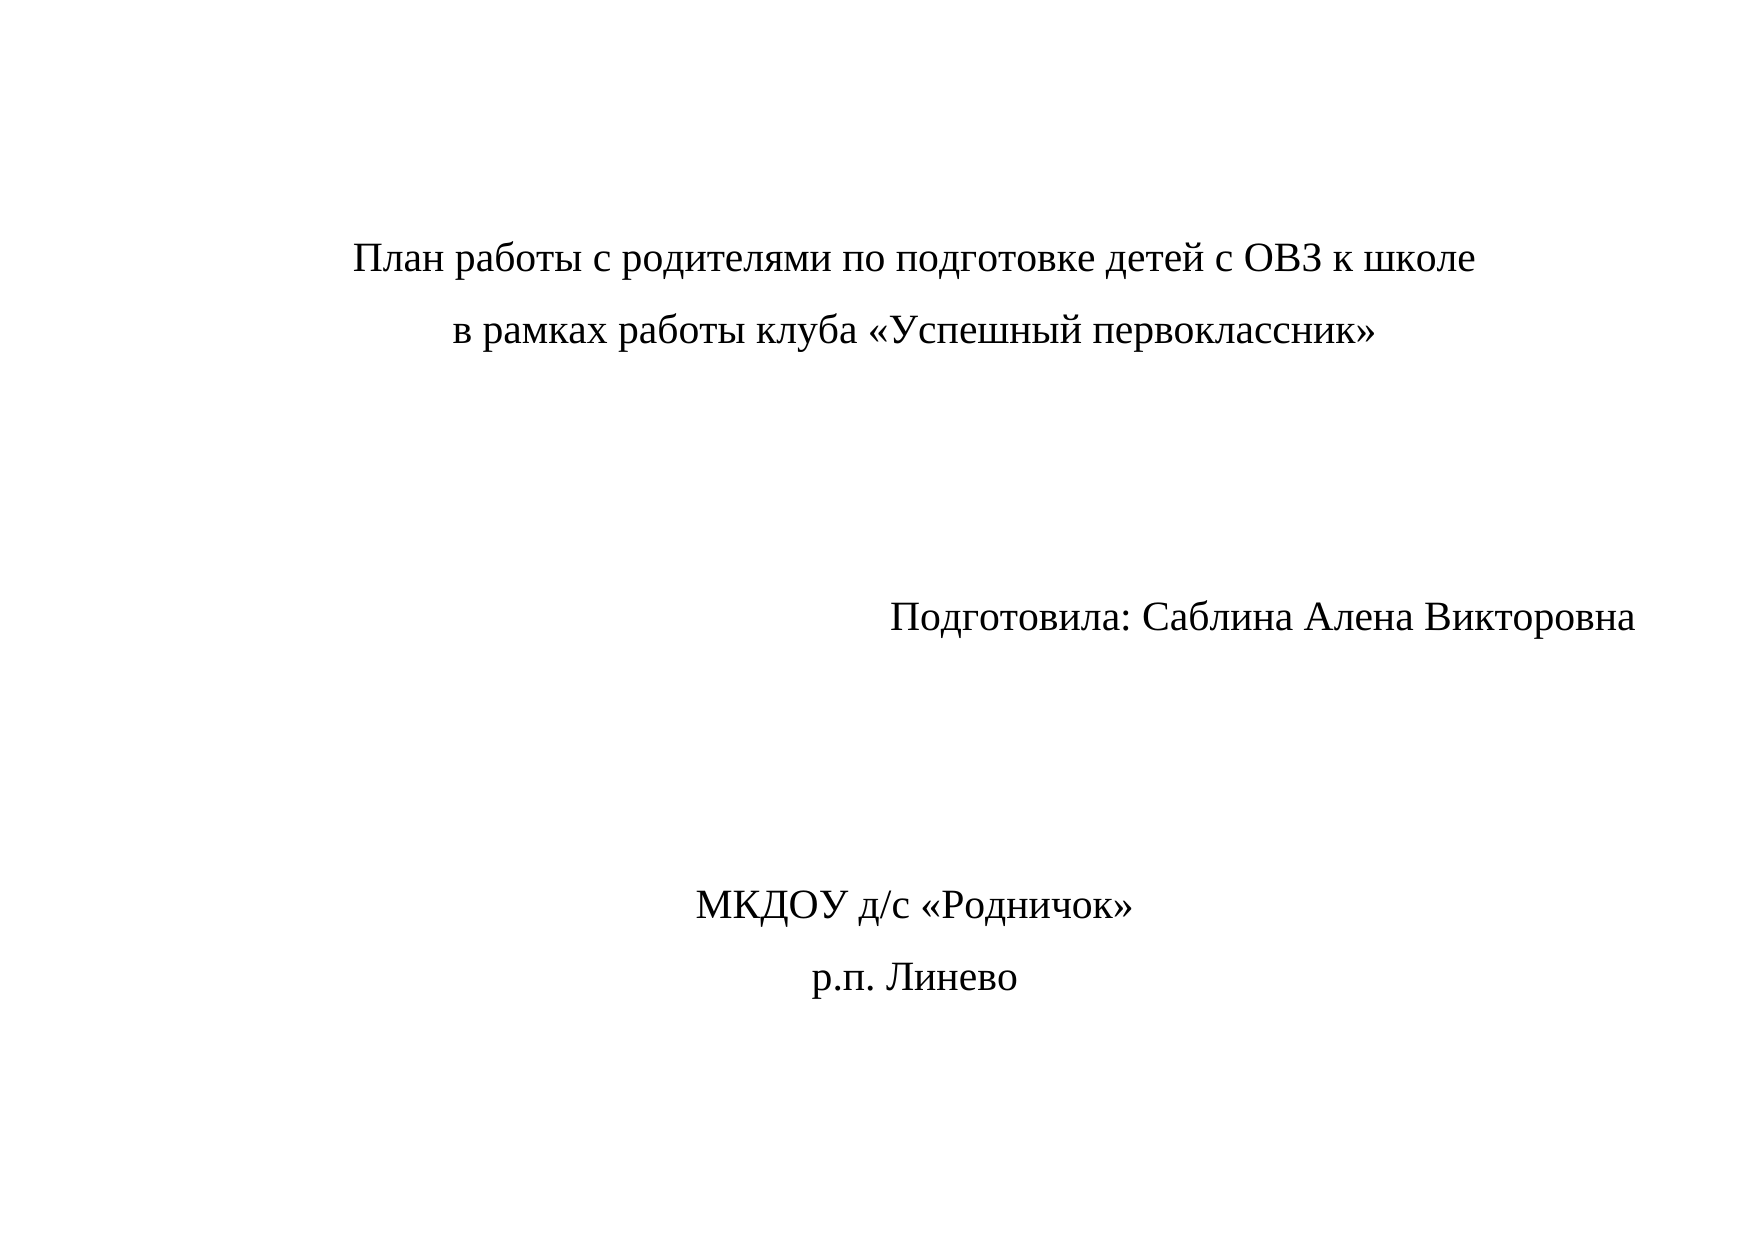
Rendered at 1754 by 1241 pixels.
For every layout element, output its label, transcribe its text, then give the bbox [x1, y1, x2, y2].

list Подготовила: Саблина Алена Викторовна [193, 592, 1636, 639]
list р.п. Линево [193, 951, 1636, 999]
list План работы с родителями по подготовке детей с ОВЗ к школе [193, 232, 1636, 280]
list МКДОУ д/с «Родничок» [193, 879, 1636, 927]
list в рамках работы клуба «Успешный первоклассник» [193, 304, 1636, 352]
